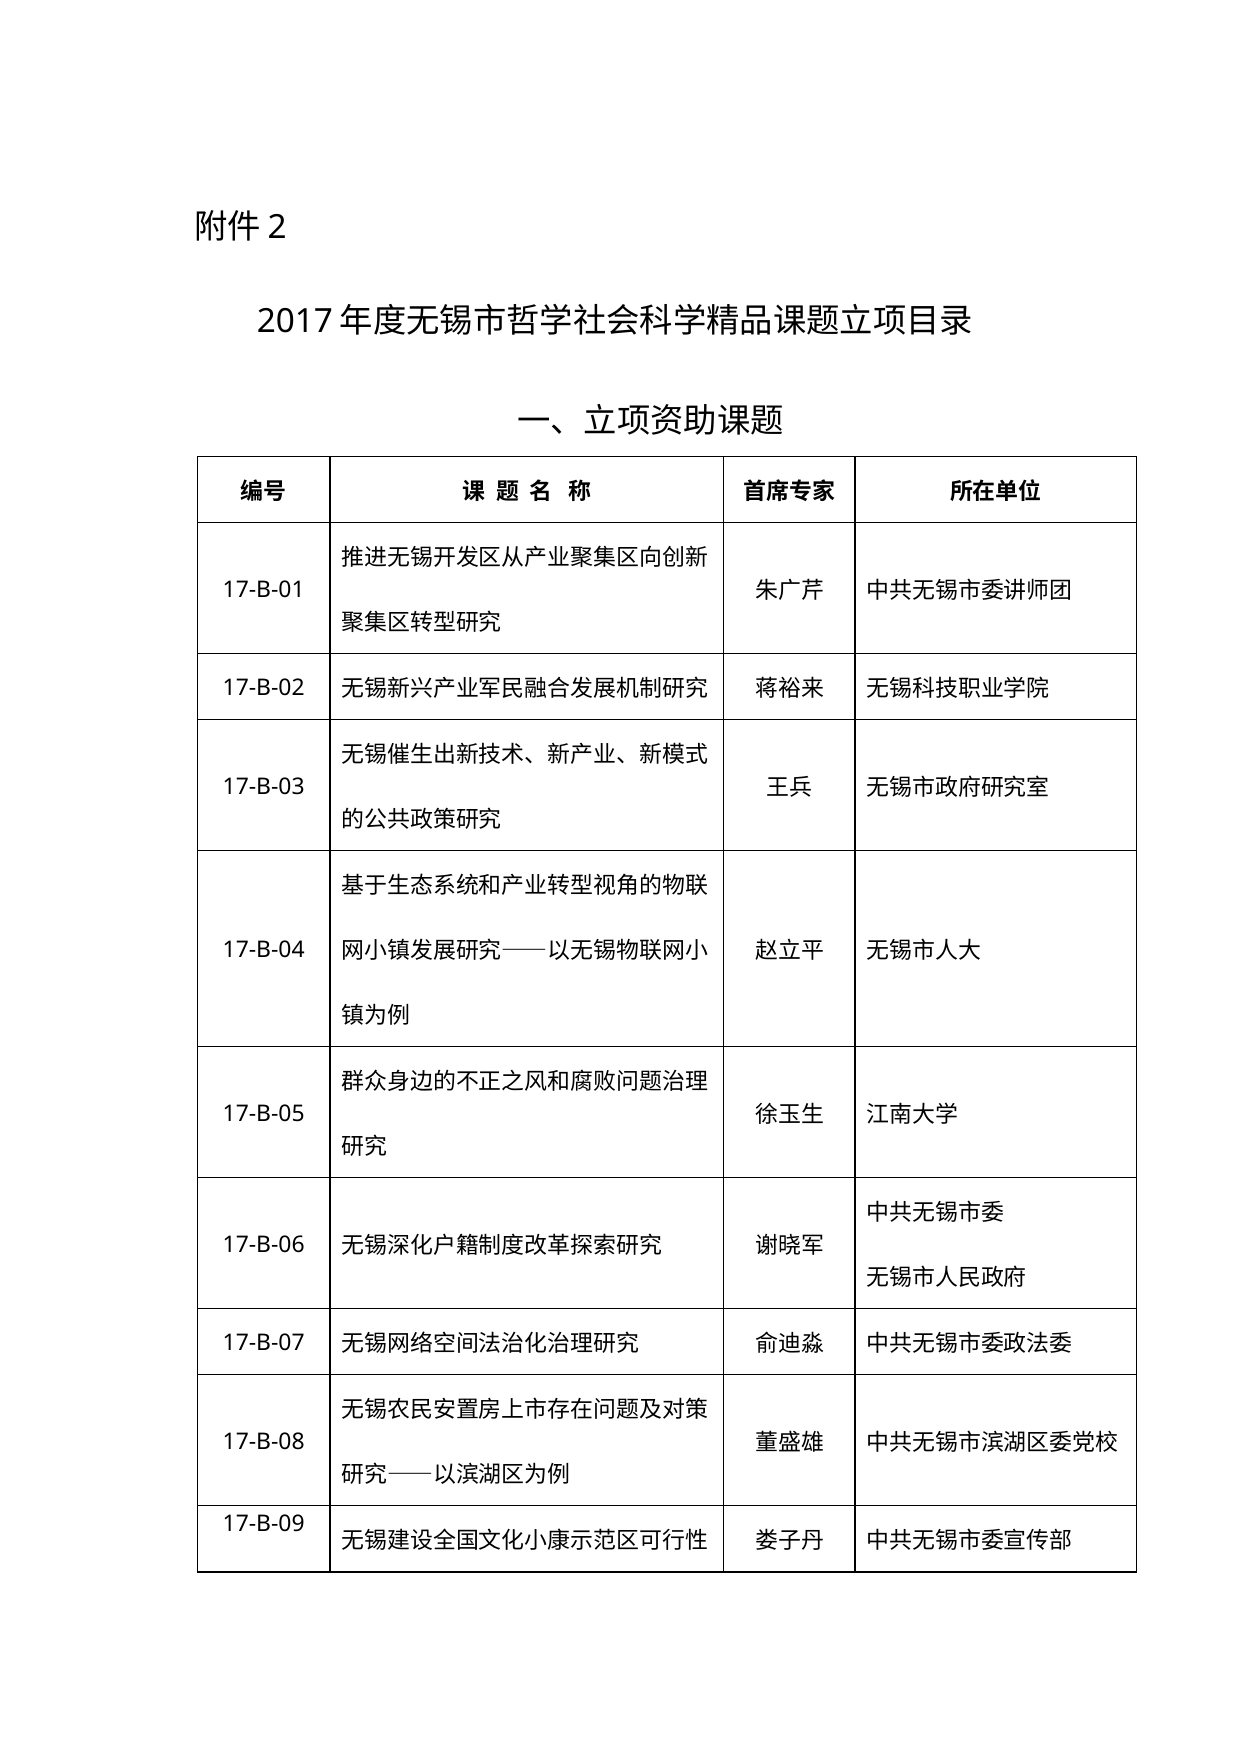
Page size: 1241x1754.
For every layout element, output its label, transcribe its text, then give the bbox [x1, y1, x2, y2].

table_cell 17-B-09 [198, 1506, 329, 1571]
table_cell 朱广芹 [724, 523, 854, 653]
table_cell 徐玉生 [724, 1047, 854, 1177]
table_cell 无锡催生出新技术、新产业、新模式的公共政策研究 [331, 720, 723, 850]
table_cell 中共无锡市委讲师团 [856, 523, 1136, 653]
table_cell 无锡科技职业学院 [856, 654, 1136, 719]
table_cell 蒋裕来 [724, 654, 854, 719]
table_cell 无锡建设全国文化小康示范区可行性研究 [331, 1506, 723, 1571]
table_cell 编号 [198, 457, 329, 522]
table_cell 无锡网络空间法治化治理研究 [331, 1309, 723, 1374]
table_cell 17-B-07 [198, 1309, 329, 1374]
table_cell 17-B-02 [198, 654, 329, 719]
table_cell 首席专家 [724, 457, 854, 522]
table_cell 无锡新兴产业军民融合发展机制研究 [331, 654, 723, 719]
table_cell 17-B-06 [198, 1178, 329, 1308]
table_cell 17-B-08 [198, 1375, 329, 1505]
table_cell 中共无锡市委 无锡市人民政府 [856, 1178, 1136, 1308]
table_cell 赵立平 [724, 851, 854, 1046]
table_cell 推进无锡开发区从产业聚集区向创新聚集区转型研究 [331, 523, 723, 653]
table_cell 俞迪淼 [724, 1309, 854, 1374]
text 2017年度无锡市哲学社会科学精品课题立项目录 [187, 285, 1019, 350]
text 附件2 [187, 191, 1019, 256]
table_cell 董盛雄 [724, 1375, 854, 1505]
table_cell 无锡市人大 [856, 851, 1136, 1046]
table_cell 17-B-04 [198, 851, 329, 1046]
table_cell 无锡深化户籍制度改革探索研究 [331, 1178, 723, 1308]
table_cell 中共无锡市委宣传部 [856, 1506, 1136, 1571]
table_cell 17-B-05 [198, 1047, 329, 1177]
table_cell 娄子丹 [724, 1506, 854, 1571]
table_cell 王兵 [724, 720, 854, 850]
table_cell 所在单位 [856, 457, 1136, 522]
table_cell 17-B-01 [198, 523, 329, 653]
table_cell 群众身边的不正之风和腐败问题治理研究 [331, 1047, 723, 1177]
table_cell 中共无锡市委政法委 [856, 1309, 1136, 1374]
table_header 一、立项资助课题 [197, 380, 1136, 456]
table_cell 17-B-03 [198, 720, 329, 850]
table_cell 无锡农民安置房上市存在问题及对策研究——以滨湖区为例 [331, 1375, 723, 1505]
table_cell 中共无锡市滨湖区委党校 [856, 1375, 1136, 1505]
table_cell 无锡市政府研究室 [856, 720, 1136, 850]
table_cell 课 题 名 称 [331, 457, 723, 522]
table_cell 基于生态系统和产业转型视角的物联网小镇发展研究——以无锡物联网小镇为例 [331, 851, 723, 1046]
table_cell 谢晓军 [724, 1178, 854, 1308]
table_cell 江南大学 [856, 1047, 1136, 1177]
